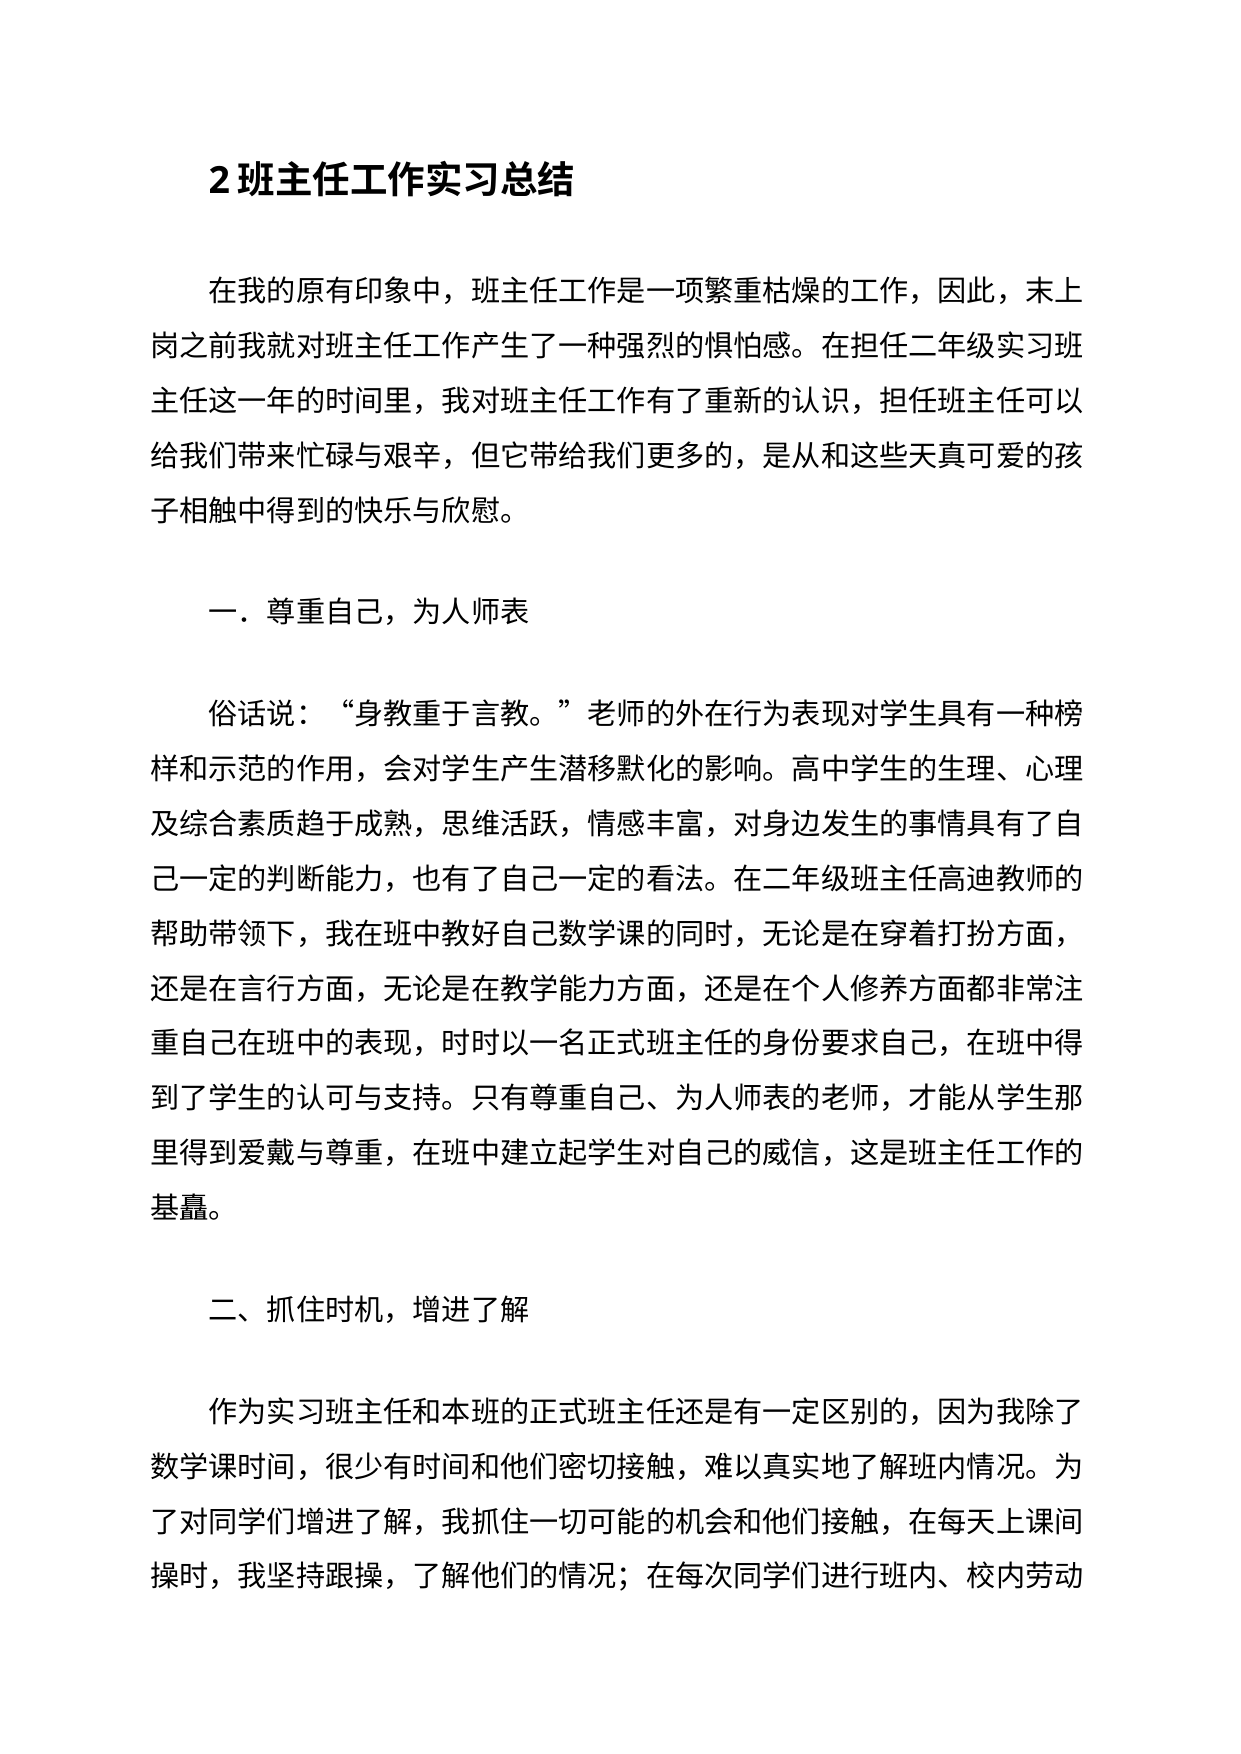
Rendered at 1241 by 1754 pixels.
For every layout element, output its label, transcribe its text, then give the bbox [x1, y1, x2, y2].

text 二、抓住时机，增进了解 [150, 1287, 1090, 1329]
text 俗话说：“身教重于言教。”老师的外在行为表现对学生具有一种榜样和示范的作用，会对学生产生潜移默化的影响。高中学生的生理、心理及综合素质趋于成熟，思维活跃，情感丰富，对身边发生的事情具有了自己一定的判断能力，也有了自己一定的看法。在二年级班主任高迪教师的帮助带领下，我在班中教好自己数学课的同时，无论是在穿着打扮方面，还是在言行方面，无论是在教学能力方面，还是在个人修养方面都非常注重自己在班中的表现，时时以一名正式班主任的身份要求自己，在班中得到了学生的认可与支持。只有尊重自己、为人师表的老师，才能从学生那里得到爱戴与尊重，在班中建立起学生对自己的威信，这是班主任工作的基矗。 [150, 691, 1090, 1227]
text 2班主任工作实习总结 [150, 150, 1090, 204]
text 在我的原有印象中，班主任工作是一项繁重枯燥的工作，因此，末上岗之前我就对班主任工作产生了一种强烈的惧怕感。在担任二年级实习班主任这一年的时间里，我对班主任工作有了重新的认识，担任班主任可以给我们带来忙碌与艰辛，但它带给我们更多的，是从和这些天真可爱的孩子相触中得到的快乐与欣慰。 [150, 268, 1090, 529]
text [150, 1388, 1090, 1595]
text 一．尊重自己，为人师表 [150, 589, 1090, 631]
